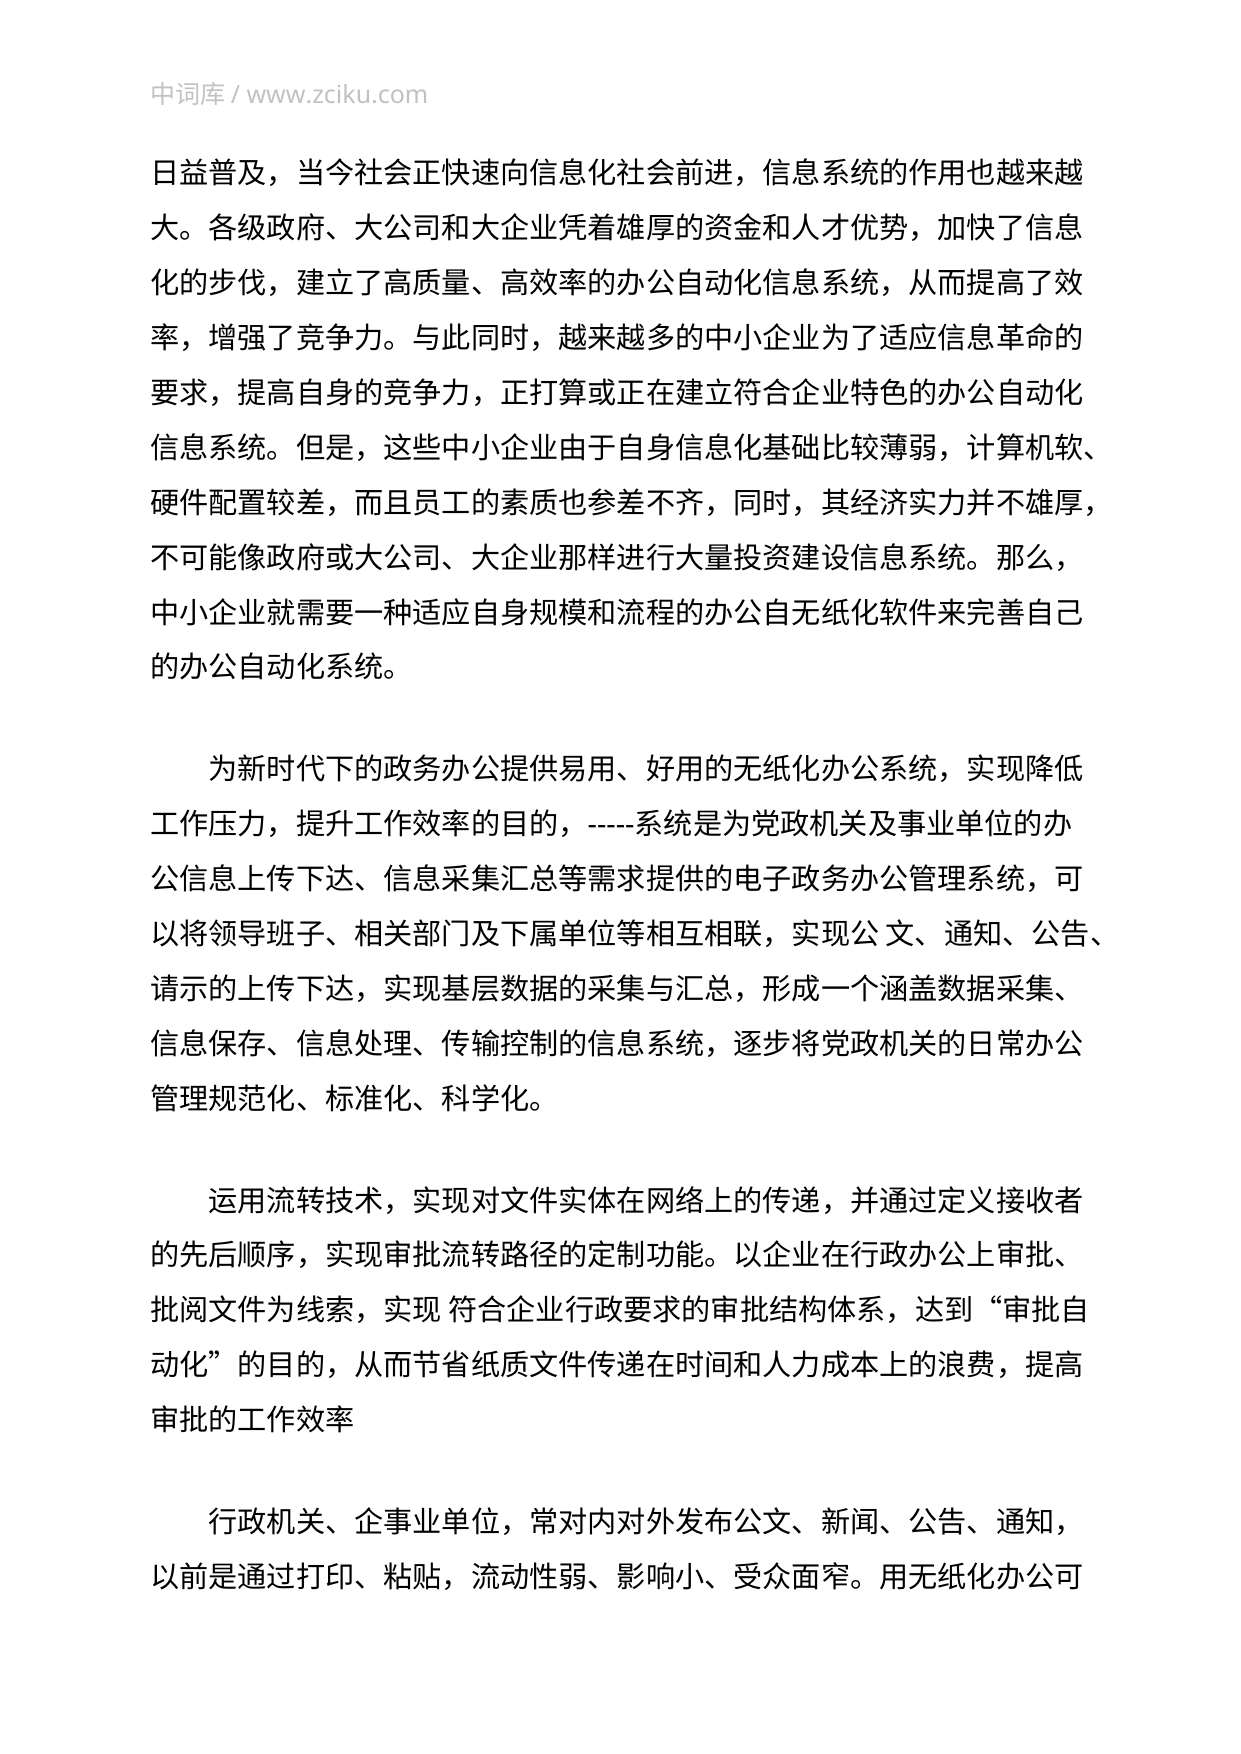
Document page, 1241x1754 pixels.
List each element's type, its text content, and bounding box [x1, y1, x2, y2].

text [150, 150, 1090, 686]
text 运用流转技术，实现对文件实体在网络上的传递，并通过定义接收者的先后顺序，实现审批流转路径的定制功能。以企业在行政办公上审批、批阅文件为线索，实现 符合企业行政要求的审批结构体系，达到“审批自动化”的目的，从而节省纸质文件传递在时间和人力成本上的浪费，提高审批的工作效率 [150, 1177, 1090, 1439]
text 为新时代下的政务办公提供易用、好用的无纸化办公系统，实现降低工作压力，提升工作效率的目的，-----系统是为党政机关及事业单位的办公信息上传下达、信息采集汇总等需求提供的电子政务办公管理系统，可以将领导班子、相关部门及下属单位等相互相联，实现公 文、通知、公告、请示的上传下达，实现基层数据的采集与汇总，形成一个涵盖数据采集、信息保存、信息处理、传输控制的信息系统，逐步将党政机关的日常办公 管理规范化、标准化、科学化。 [150, 746, 1090, 1118]
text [150, 1498, 1090, 1596]
